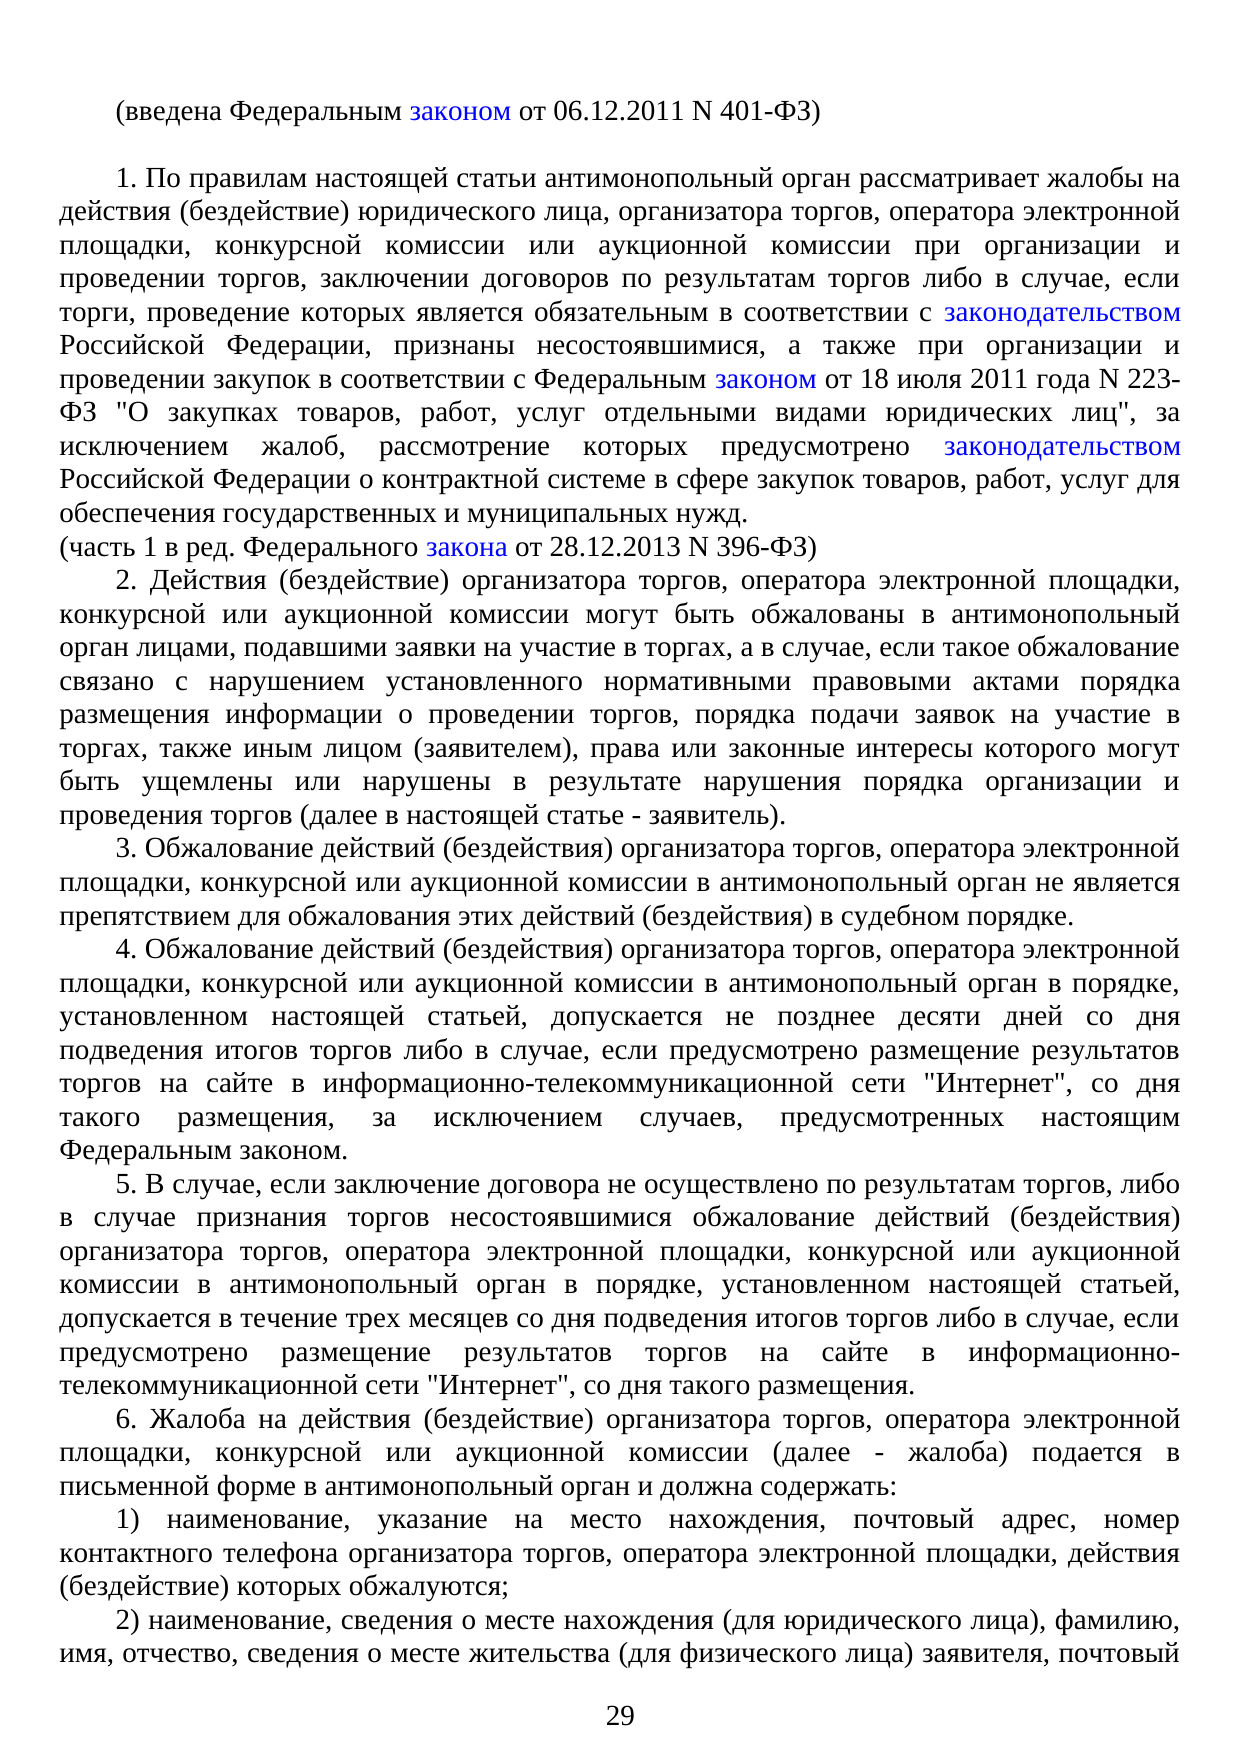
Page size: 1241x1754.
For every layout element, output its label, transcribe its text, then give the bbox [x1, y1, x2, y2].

text (часть 1 в ред. Федерального закона от 28.12.2013 N 396-ФЗ) [59, 529, 1181, 562]
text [59, 1602, 1181, 1669]
text 2. Действия (бездействие) организатора торгов, оператора электронной площадки, конкурсной или аукционной комиссии могут быть обжалованы в антимонопольный орган лицами, подавшими заявки на участие в торгах, а в случае, если такое обжалование связано с нарушением установленного нормативными правовыми актами порядка размещения информации о проведении торгов, порядка подачи заявок на участие в торгах, также иным лицом (заявителем), права или законные интересы которого могут быть ущемлены или нарушены в результате нарушения порядка организации и проведения торгов (далее в настоящей статье - заявитель). [59, 562, 1181, 831]
text 1. По правилам настоящей статьи антимонопольный орган рассматривает жалобы на действия (бездействие) юридического лица, организатора торгов, оператора электронной площадки, конкурсной комиссии или аукционной комиссии при организации и проведении торгов, заключении договоров по результатам торгов либо в случае, если торги, проведение которых является обязательным в соответствии с законодательством Российской Федерации, признаны несостоявшимися, а также при организации и проведении закупок в соответствии с Федеральным законом от 18 июля 2011 года N 223-ФЗ "О закупках товаров, работ, услуг отдельными видами юридических лиц", за исключением жалоб, рассмотрение которых предусмотрено законодательством Российской Федерации о контрактной системе в сфере закупок товаров, работ, услуг для обеспечения государственных и муниципальных нужд. [59, 160, 1181, 529]
text 6. Жалоба на действия (бездействие) организатора торгов, оператора электронной площадки, конкурсной или аукционной комиссии (далее - жалоба) подается в письменной форме в антимонопольный орган и должна содержать: [59, 1401, 1181, 1501]
text 5. В случае, если заключение договора не осуществлено по результатам торгов, либо в случае признания торгов несостоявшимися обжалование действий (бездействия) организатора торгов, оператора электронной площадки, конкурсной или аукционной комиссии в антимонопольный орган в порядке, установленном настоящей статьей, допускается в течение трех месяцев со дня подведения итогов торгов либо в случае, если предусмотрено размещение результатов торгов на сайте в информационно-телекоммуникационной сети "Интернет", со дня такого размещения. [59, 1166, 1181, 1401]
text 3. Обжалование действий (бездействия) организатора торгов, оператора электронной площадки, конкурсной или аукционной комиссии в антимонопольный орган не является препятствием для обжалования этих действий (бездействия) в судебном порядке. [59, 831, 1181, 931]
text 4. Обжалование действий (бездействия) организатора торгов, оператора электронной площадки, конкурсной или аукционной комиссии в антимонопольный орган в порядке, установленном настоящей статьей, допускается не позднее десяти дней со дня подведения итогов торгов либо в случае, если предусмотрено размещение результатов торгов на сайте в информационно-телекоммуникационной сети "Интернет", со дня такого размещения, за исключением случаев, предусмотренных настоящим Федеральным законом. [59, 931, 1181, 1166]
text (введена Федеральным законом от 06.12.2011 N 401-ФЗ) [59, 93, 1181, 126]
text 1) наименование, указание на место нахождения, почтовый адрес, номер контактного телефона организатора торгов, оператора электронной площадки, действия (бездействие) которых обжалуются; [59, 1501, 1181, 1602]
